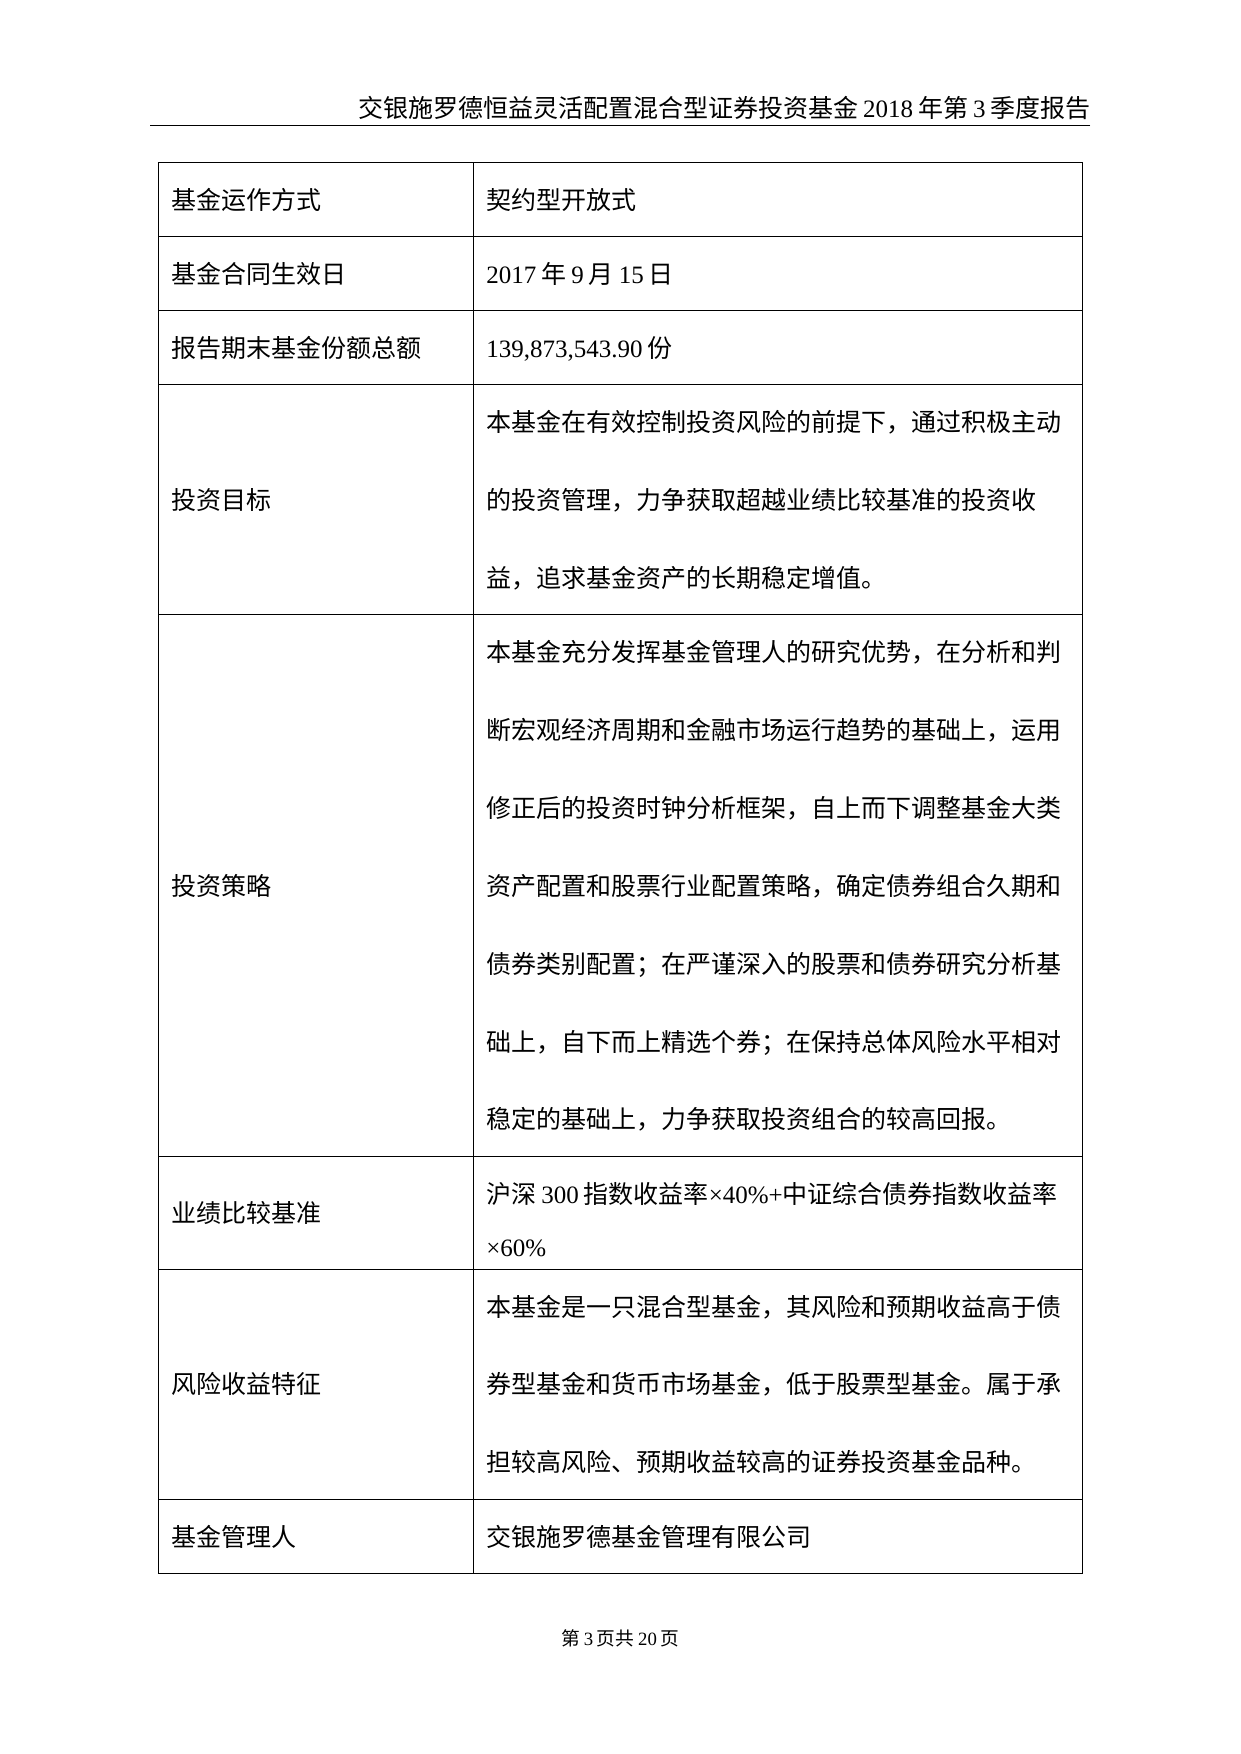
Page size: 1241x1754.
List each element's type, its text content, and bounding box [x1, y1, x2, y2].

table_cell 沪深300指数收益率×40%+中证综合债券指数收益率×60% [474, 1157, 1082, 1269]
table_cell 139,873,543.90份 [474, 311, 1082, 384]
table_cell 业绩比较基准 [159, 1157, 473, 1269]
table_cell 报告期末基金份额总额 [159, 311, 473, 384]
table_cell 契约型开放式 [474, 163, 1082, 236]
table_cell 本基金充分发挥基金管理人的研究优势，在分析和判断宏观经济周期和金融市场运行趋势的基础上，运用修正后的投资时钟分析框架，自上而下调整基金大类资产配置和股票行业配置策略，确定债券组合久期和债券类别配置；在严谨深入的股票和债券研究分析基础上，自下而上精选个券；在保持总体风险水平相对稳定的基础上，力争获取投资组合的较高回报。 [474, 615, 1082, 1156]
table_cell 基金合同生效日 [159, 237, 473, 310]
table_cell 本基金在有效控制投资风险的前提下，通过积极主动的投资管理，力争获取超越业绩比较基准的投资收益，追求基金资产的长期稳定增值。 [474, 385, 1082, 614]
table_cell 2017年9月15日 [474, 237, 1082, 310]
table_cell 投资目标 [159, 385, 473, 614]
table_cell 基金管理人 [159, 1500, 473, 1573]
table_cell 基金运作方式 [159, 163, 473, 236]
table_cell 交银施罗德基金管理有限公司 [474, 1500, 1082, 1573]
table_cell 本基金是一只混合型基金，其风险和预期收益高于债券型基金和货币市场基金，低于股票型基金。属于承担较高风险、预期收益较高的证券投资基金品种。 [474, 1270, 1082, 1498]
table_cell 投资策略 [159, 615, 473, 1156]
table_cell 风险收益特征 [159, 1270, 473, 1498]
